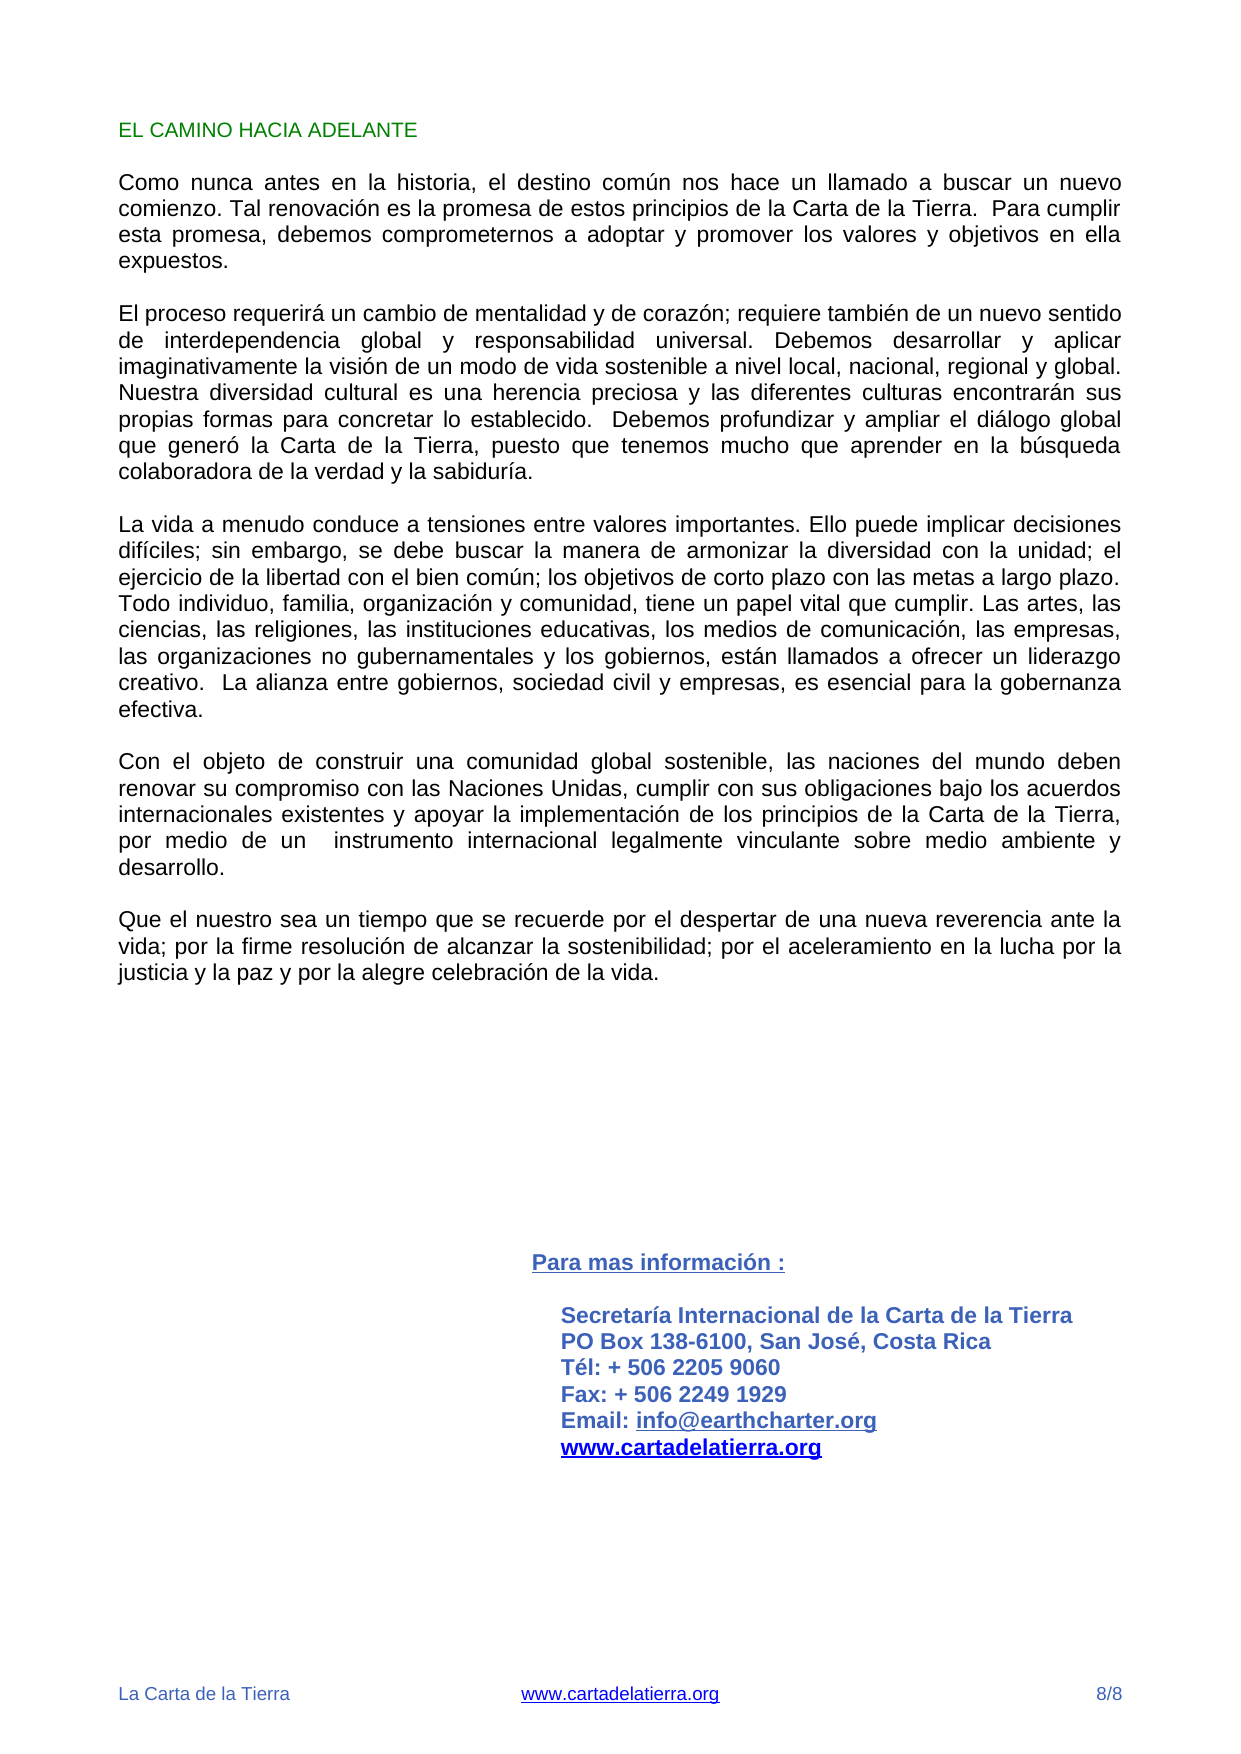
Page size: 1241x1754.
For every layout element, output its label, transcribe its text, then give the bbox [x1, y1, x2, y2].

text Tél: + 506 2205 9060 [532, 1354, 1122, 1381]
text www.cartadelatierra.org [532, 1433, 1122, 1460]
text Con el objeto de construir una comunidad global sostenible, las naciones del mundo deben renovar su compromiso con las Naciones Unidas, cumplir con sus obligaciones bajo los acuerdos internacionales existentes y apoyar la implementación de los principios de la Carta de la Tierra, por medio de un instrumento internacional legalmente vinculante sobre medio ambiente y desarrollo. [118, 748, 1122, 880]
text Como nunca antes en la historia, el destino común nos hace un llamado a buscar un nuevo comienzo. Tal renovación es la promesa de estos principios de la Carta de la Tierra. Para cumplir esta promesa, debemos comprometernos a adoptar y promover los valores y objetivos en ella expuestos. [118, 168, 1122, 274]
text Que el nuestro sea un tiempo que se recuerde por el despertar de una nueva reverencia ante la vida; por la firme resolución de alcanzar la sostenibilidad; por el aceleramiento en la lucha por la justicia y la paz y por la alegre celebración de la vida. [118, 906, 1122, 985]
text La vida a menudo conduce a tensiones entre valores importantes. Ello puede implicar decisiones difíciles; sin embargo, se debe buscar la manera de armonizar la diversidad con la unidad; el ejercicio de la libertad con el bien común; los objetivos de corto plazo con las metas a largo plazo. Todo individuo, familia, organización y comunidad, tiene un papel vital que cumplir. Las artes, las ciencias, las religiones, las instituciones educativas, los medios de comunicación, las empresas, las organizaciones no gubernamentales y los gobiernos, están llamados a ofrecer un liderazgo creativo. La alianza entre gobiernos, sociedad civil y empresas, es esencial para la gobernanza efectiva. [118, 511, 1122, 722]
text Secretaría Internacional de la Carta de la Tierra [532, 1302, 1122, 1328]
text EL CAMINO HACIA ADELANTE [118, 118, 1122, 142]
text Para mas información : [532, 1249, 1122, 1275]
text Fax: + 506 2249 1929 [532, 1381, 1122, 1407]
text Email: info@earthcharter.org [532, 1407, 1122, 1433]
text El proceso requerirá un cambio de mentalidad y de corazón; requiere también de un nuevo sentido de interdependencia global y responsabilidad universal. Debemos desarrollar y aplicar imaginativamente la visión de un modo de vida sostenible a nivel local, nacional, regional y global. Nuestra diversidad cultural es una herencia preciosa y las diferentes culturas encontrarán sus propias formas para concretar lo establecido. Debemos profundizar y ampliar el diálogo global que generó la Carta de la Tierra, puesto que tenemos mucho que aprender en la búsqueda colaboradora de la verdad y la sabiduría. [118, 300, 1122, 485]
text PO Box 138-6100, San José, Costa Rica [532, 1328, 1122, 1354]
